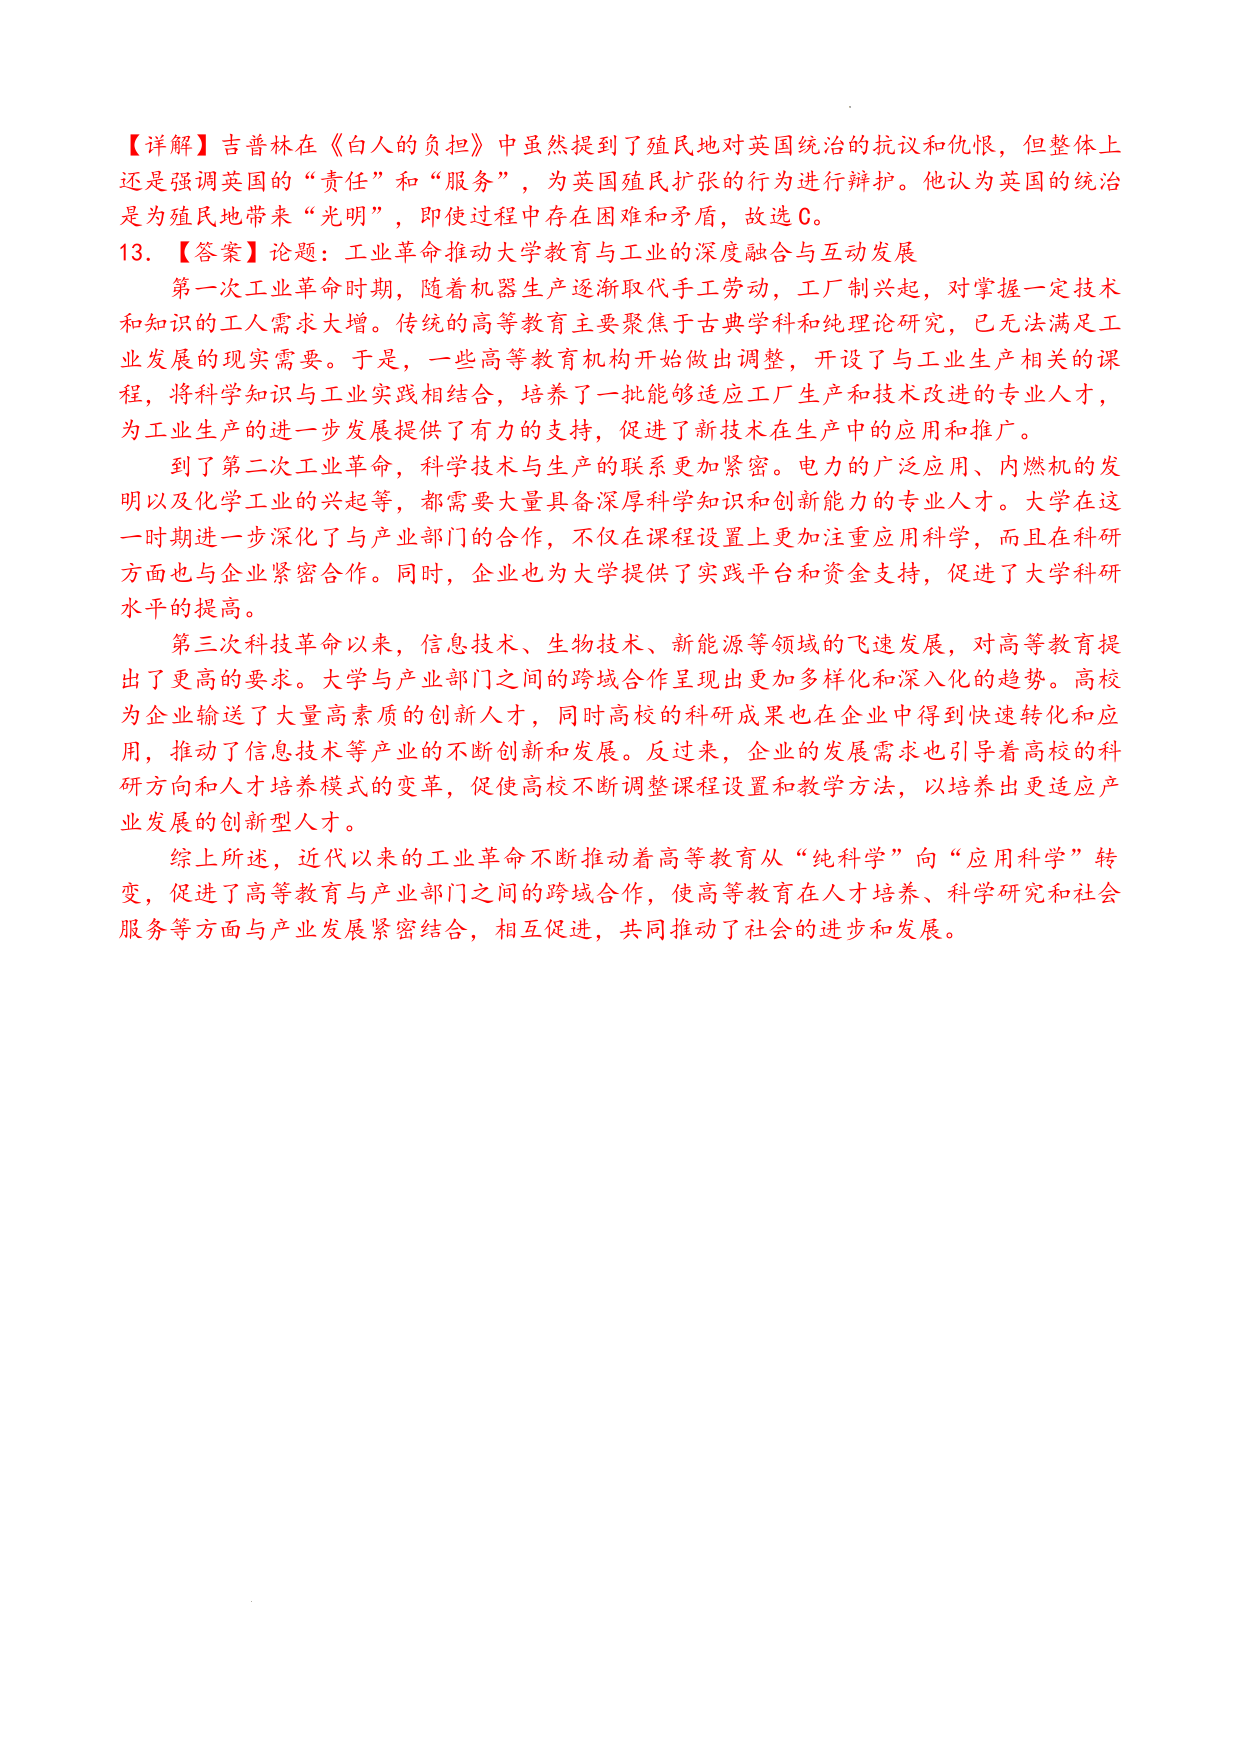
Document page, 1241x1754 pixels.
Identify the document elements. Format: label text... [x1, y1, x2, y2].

text 第一次工业革命时期，随着机器生产逐渐取代手工劳动，工厂制兴起，对掌握一定技术和知识的工人需求大增。传统的高等教育主要聚焦于古典学科和纯理论研究，已无法满足工业发展的现实需要。于是，一些高等教育机构开始做出调整，开设了与工业生产相关的课程，将科学知识与工业实践相结合，培养了一批能够适应工厂生产和技术改进的专业人才，为工业生产的进一步发展提供了有力的支持，促进了新技术在生产中的应用和推广。 [118, 272, 1122, 443]
text 【详解】吉普林在《白人的负担》中虽然提到了殖民地对英国统治的抗议和仇恨，但整体上还是强调英国的“责任”和“服务”，为英国殖民扩张的行为进行辩护。他认为英国的统治是为殖民地带来“光明”，即使过程中存在困难和矛盾，故选C。 [118, 129, 1122, 229]
text 第三次科技革命以来，信息技术、生物技术、新能源等领域的飞速发展，对高等教育提出了更高的要求。大学与产业部门之间的跨域合作呈现出更加多样化和深入化的趋势。高校为企业输送了大量高素质的创新人才，同时高校的科研成果也在企业中得到快速转化和应用，推动了信息技术等产业的不断创新和发展。反过来，企业的发展需求也引导着高校的科研方向和人才培养模式的变革，促使高校不断调整课程设置和教学方法，以培养出更适应产业发展的创新型人才。 [118, 628, 1122, 835]
text 到了第二次工业革命，科学技术与生产的联系更加紧密。电力的广泛应用、内燃机的发明以及化学工业的兴起等，都需要大量具备深厚科学知识和创新能力的专业人才。大学在这一时期进一步深化了与产业部门的合作，不仅在课程设置上更加注重应用科学，而且在科研方面也与企业紧密合作。同时，企业也为大学提供了实践平台和资金支持，促进了大学科研水平的提高。 [118, 450, 1122, 621]
text 综上所述，近代以来的工业革命不断推动着高等教育从“纯科学”向“应用科学”转变，促进了高等教育与产业部门之间的跨域合作，使高等教育在人才培养、科学研究和社会服务等方面与产业发展紧密结合，相互促进，共同推动了社会的进步和发展。 [118, 842, 1122, 942]
text 13．【答案】论题：工业革命推动大学教育与工业的深度融合与互动发展 [118, 236, 1122, 265]
